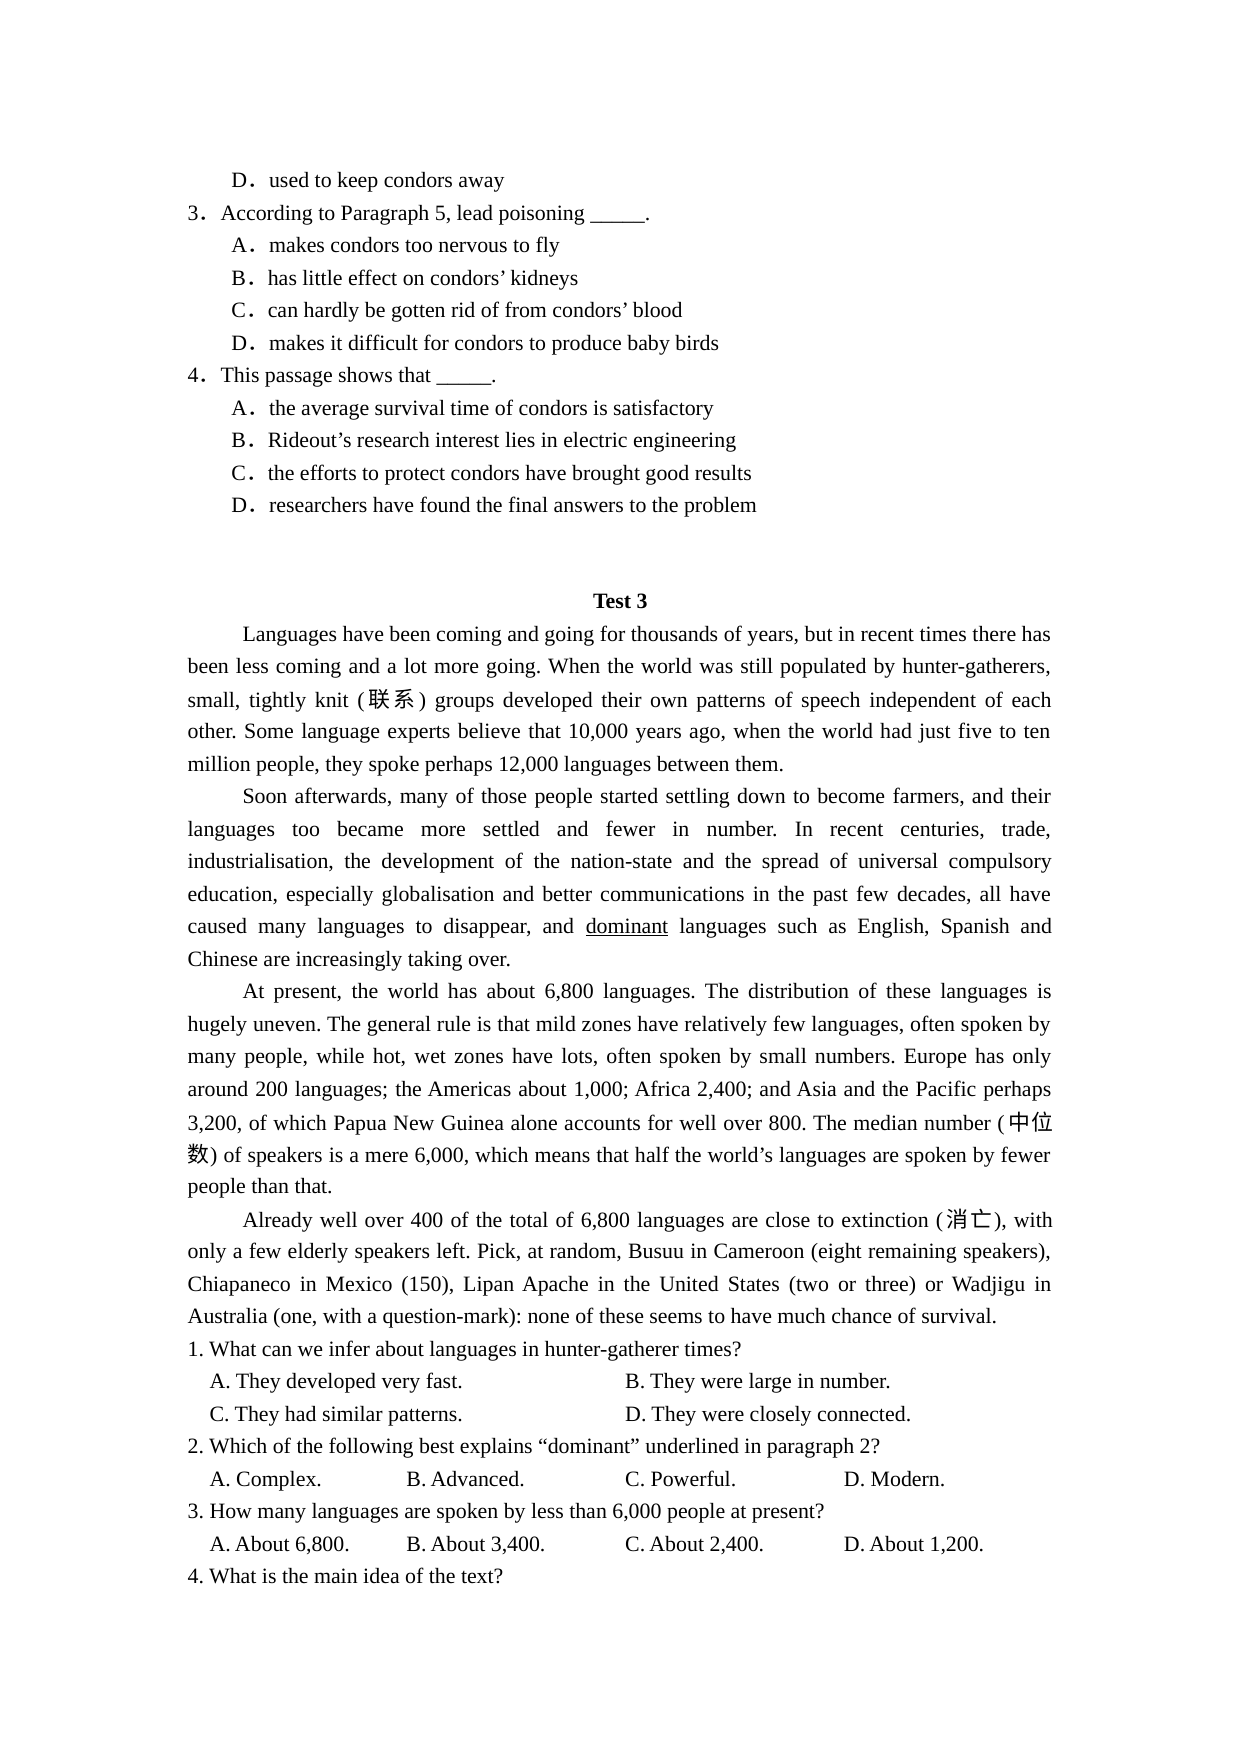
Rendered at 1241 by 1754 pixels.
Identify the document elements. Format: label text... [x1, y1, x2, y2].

text Languages have been coming and going for thousands of years, but in recent times there has been less coming and a lot more going. When the world was still populated by hunter-gatherers, small, tightly knit (联系) groups developed their own patterns of speech independent of each other. Some language experts believe that 10,000 years ago, when the world had just five to ten million people, they spoke perhaps 12,000 languages between them. [187, 617, 1053, 779]
text D．makes it difficult for condors to produce baby birds [187, 324, 1053, 357]
text Already well over 400 of the total of 6,800 languages are close to extinction (消亡), with only a few elderly speakers left. Pick, at random, Busuu in Cameroon (eight remaining speakers), Chiapaneco in Mexico (150), Lipan Apache in the United States (two or three) or Wadjigu in Australia (one, with a question-mark): none of these seems to have much chance of survival. [187, 1202, 1053, 1332]
text Soon afterwards, many of those people started settling down to become farmers, and their languages too became more settled and fewer in number. In recent centuries, trade, industrialisation, the development of the nation-state and the spread of universal compulsory education, especially globalisation and better communications in the past few decades, all have caused many languages to disappear, and dominant languages such as English, Spanish and Chinese are increasingly taking over. [187, 779, 1053, 974]
text B．Rideout’s research interest lies in electric engineering [187, 422, 1053, 454]
text 4. What is the main idea of the text? [187, 1559, 1053, 1592]
text D．researchers have found the final answers to the problem [187, 487, 1053, 519]
text 3．According to Paragraph 5, lead poisoning _____. [187, 194, 1053, 227]
text 1. What can we infer about languages in hunter-gatherer times? [187, 1332, 1053, 1364]
text 3. How many languages are spoken by less than 6,000 people at present? [187, 1494, 1053, 1527]
text A．the average survival time of condors is satisfactory [187, 389, 1053, 422]
text At present, the world has about 6,800 languages. The distribution of these languages is hugely uneven. The general rule is that mild zones have relatively few languages, often spoken by many people, while hot, wet zones have lots, often spoken by small numbers. Europe has only around 200 languages; the Americas about 1,000; Africa 2,400; and Asia and the Pacific perhaps 3,200, of which Papua New Guinea alone accounts for well over 800. The median number (中位数) of speakers is a mere 6,000, which means that half the world’s languages are spoken by fewer people than that. [187, 974, 1053, 1202]
text D．used to keep condors away [187, 162, 1053, 194]
text A．makes condors too nervous to fly [187, 227, 1053, 259]
text A. About 6,800. B. About 3,400. C. About 2,400. D. About 1,200. [187, 1527, 1053, 1559]
text A. Complex. B. Advanced. C. Powerful. D. Modern. [187, 1462, 1053, 1494]
text C．the efforts to protect condors have brought good results [187, 454, 1053, 487]
text C. They had similar patterns. D. They were closely connected. [187, 1397, 1053, 1429]
text C．can hardly be gotten rid of from condors’ blood [187, 292, 1053, 324]
text A. They developed very fast. B. They were large in number. [187, 1364, 1053, 1397]
text 4．This passage shows that _____. [187, 357, 1053, 389]
text 2. Which of the following best explains “dominant” underlined in paragraph 2? [187, 1429, 1053, 1462]
text Test 3 [187, 584, 1053, 617]
text B．has little effect on condors’ kidneys [187, 259, 1053, 292]
